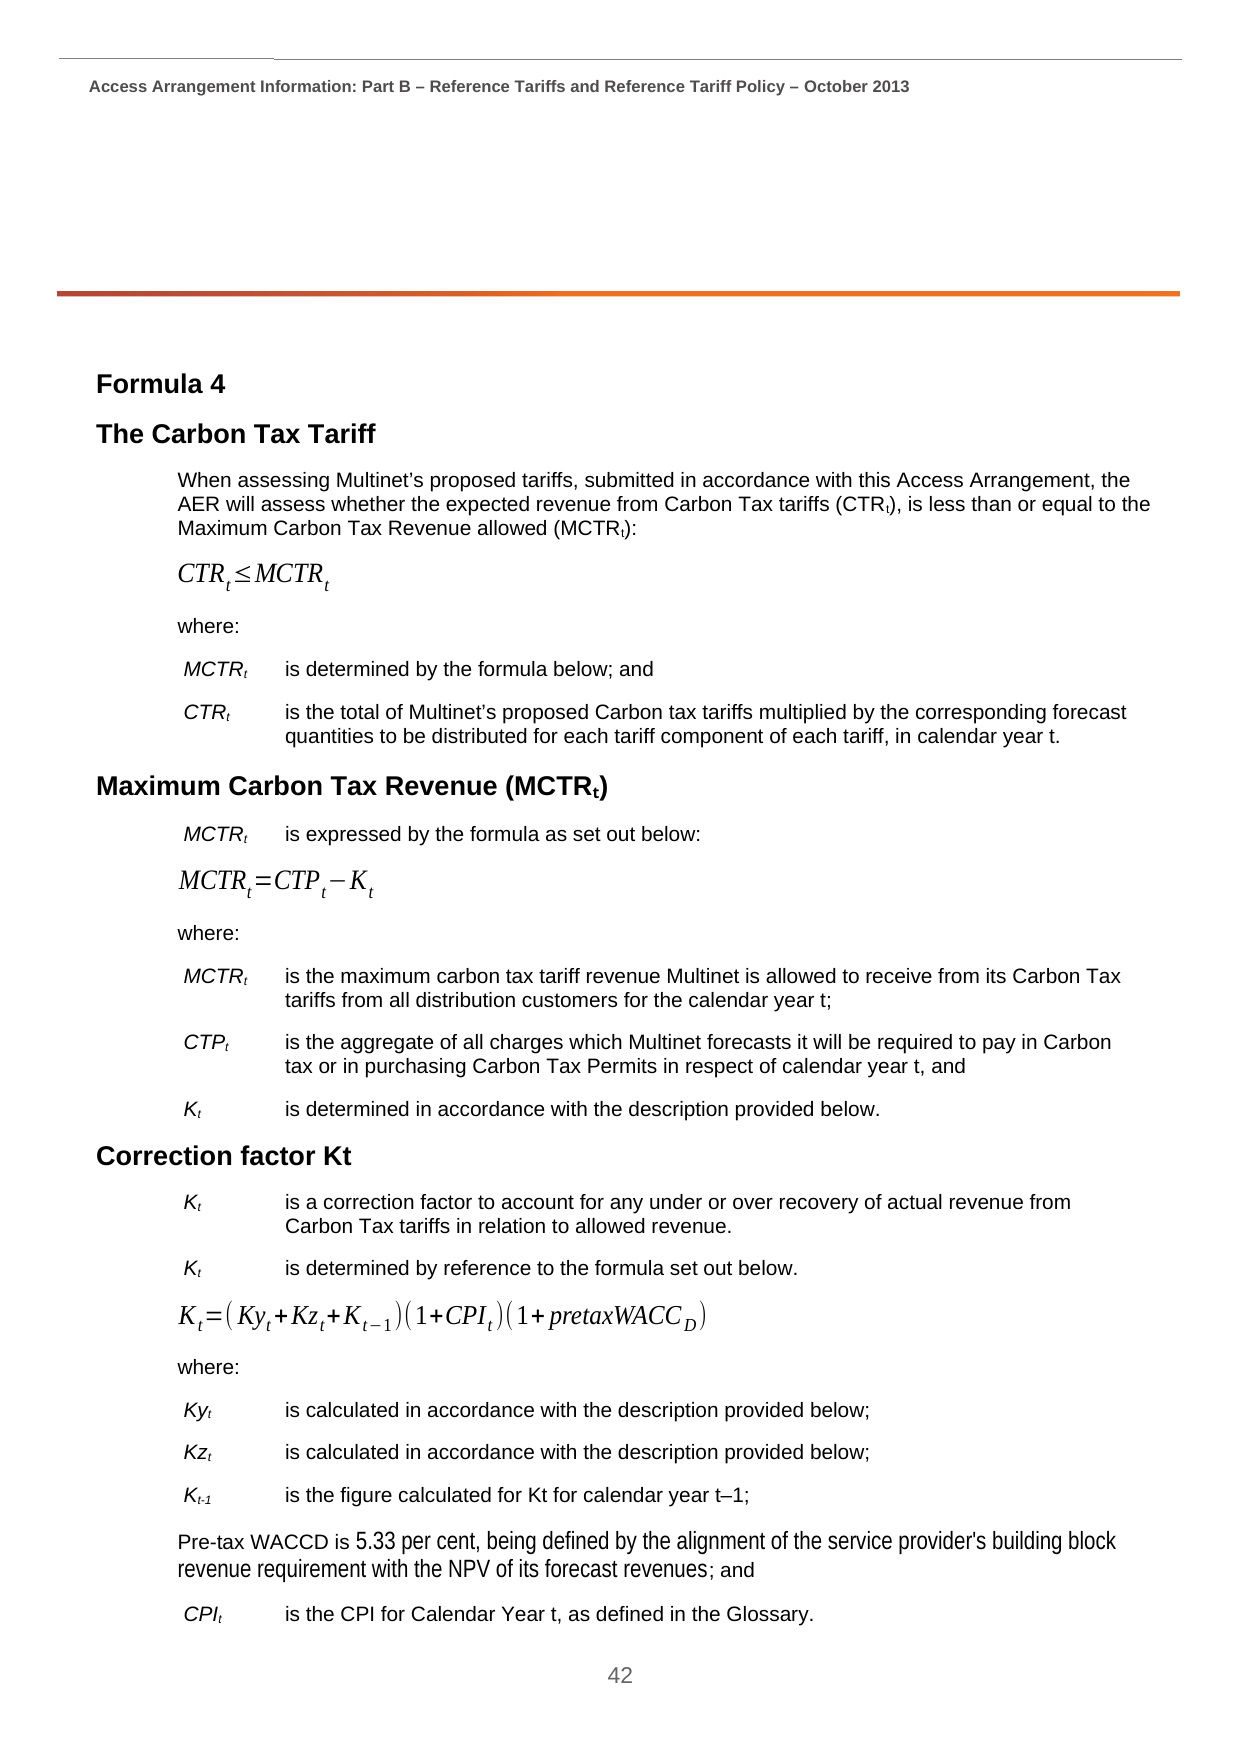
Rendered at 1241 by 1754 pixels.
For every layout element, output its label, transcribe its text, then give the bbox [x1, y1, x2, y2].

table_cell is calculated in accordance with the description provided below; [274, 1440, 1139, 1483]
table_cell is the figure calculated for Kt for calendar year t–1; [274, 1483, 1139, 1526]
picture [57, 291, 1180, 304]
table_cell Kzt [172, 1440, 273, 1483]
table_header Kyt [172, 1398, 273, 1440]
table_cell is the aggregate of all charges which Multinet forecasts it will be required to pay in Carbon tax or in purchasing Carbon Tax Permits in respect of calendar year t, and [274, 1030, 1139, 1097]
table_header Kt [172, 1190, 273, 1256]
table_cell CTPt [172, 1030, 273, 1097]
text where: [177, 614, 1152, 638]
subtitle Correction factor Kt [96, 1139, 1152, 1171]
text where: [177, 1355, 1152, 1379]
table_header MCTRt [172, 964, 273, 1030]
text Pre-tax WACCD is 5.33 per cent, being defined by the alignment of the service provider's building block revenue requirement with the NPV of its forecast revenues; and [177, 1526, 1152, 1583]
text where: [177, 921, 1152, 945]
text When assessing Multinet’s proposed tariffs, submitted in accordance with this Access Arrangement, the AER will assess whether the expected revenue from Carbon Tax tariffs (CTRt), is less than or equal to the Maximum Carbon Tax Revenue allowed (MCTRt): [177, 468, 1152, 540]
table_header CPIt [172, 1602, 273, 1644]
table_header MCTRt [172, 657, 273, 700]
table_header is the maximum carbon tax tariff revenue Multinet is allowed to receive from its Carbon Tax tariffs from all distribution customers for the calendar year t; [274, 964, 1139, 1030]
table_cell is the total of Multinet’s proposed Carbon tax tariffs multiplied by the corresponding forecast quantities to be distributed for each tariff component of each tariff, in calendar year t. [274, 700, 1139, 766]
table_header MCTRt [172, 822, 273, 865]
table_header is the CPI for Calendar Year t, as defined in the Glossary. [274, 1602, 1139, 1644]
subtitle The Carbon Tax Tariff [96, 418, 1152, 449]
subtitle Formula 4 [96, 368, 1152, 399]
table_header is calculated in accordance with the description provided below; [274, 1398, 1139, 1440]
table_cell Kt-1 [172, 1483, 273, 1526]
table_cell is determined by reference to the formula set out below. [274, 1256, 1139, 1299]
table_cell is determined in accordance with the description provided below. [274, 1097, 1139, 1139]
table_cell Kt [172, 1256, 273, 1299]
table_header is determined by the formula below; and [274, 657, 1139, 700]
table_cell CTRt [172, 700, 273, 766]
table_cell Kt [172, 1097, 273, 1139]
subtitle Maximum Carbon Tax Revenue (MCTRt) [96, 766, 1152, 803]
table_header is expressed by the formula as set out below: [274, 822, 1139, 865]
table_header is a correction factor to account for any under or over recovery of actual revenue from Carbon Tax tariffs in relation to allowed revenue. [274, 1190, 1139, 1256]
